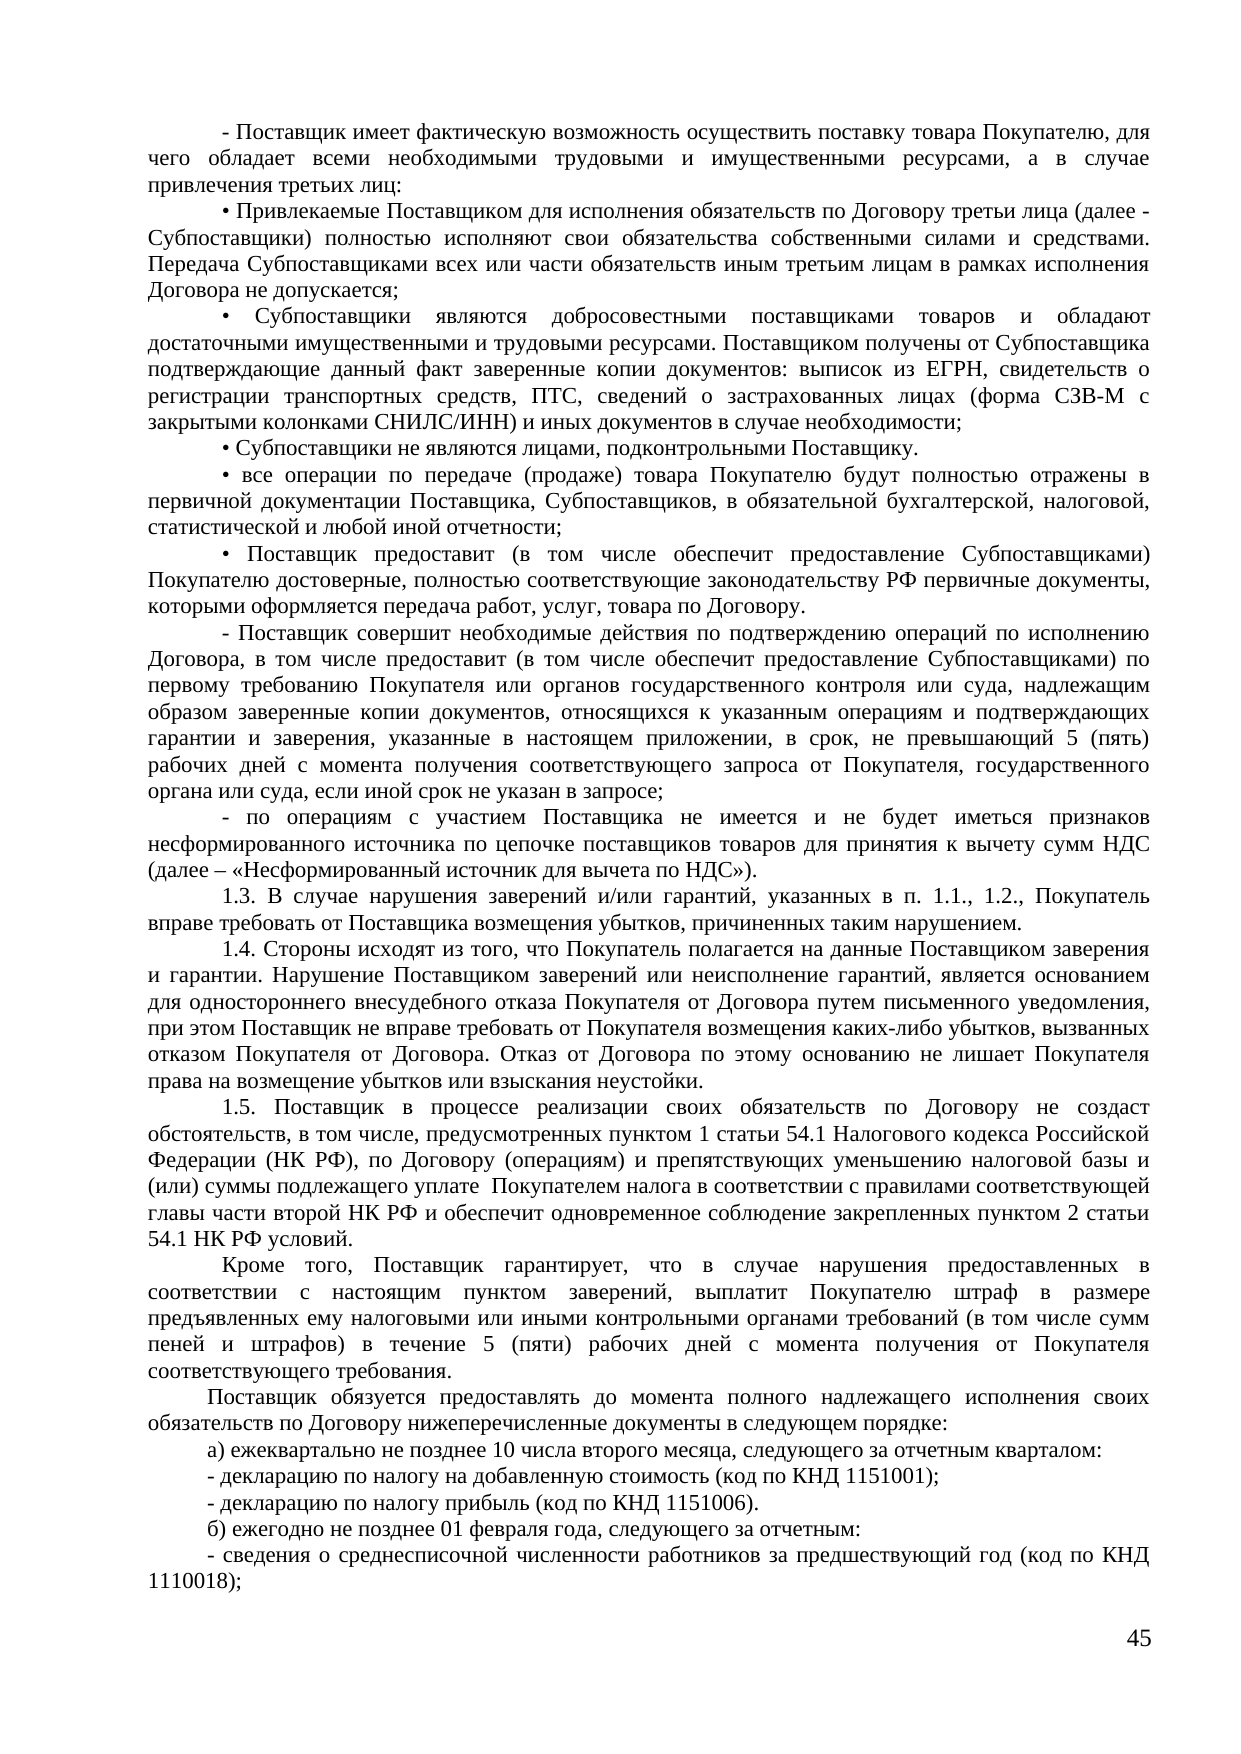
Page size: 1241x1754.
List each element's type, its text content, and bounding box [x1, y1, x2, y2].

text • Субпоставщики не являются лицами, подконтрольными Поставщику. [148, 434, 1152, 461]
list - декларацию по налогу прибыль (код по КНД 1151006). [148, 1488, 1152, 1515]
text - Поставщик имеет фактическую возможность осуществить поставку товара Покупателю, для чего обладает всеми необходимыми трудовыми и имущественными ресурсами, а в случае привлечения третьих лиц: [148, 118, 1152, 197]
text • все операции по передаче (продаже) товара Покупателю будут полностью отражены в первичной документации Поставщика, Субпоставщиков, в обязательной бухгалтерской, налоговой, статистической и любой иной отчетности; [148, 461, 1152, 540]
list б) ежегодно не позднее 01 февраля года, следующего за отчетным: [148, 1515, 1152, 1541]
text - по операциям с участием Поставщика не имеется и не будет иметься признаков несформированного источника по цепочке поставщиков товаров для принятия к вычету сумм НДС (далее – «Несформированный источник для вычета по НДС»). [148, 803, 1152, 882]
list 1.5. Поставщик в процессе реализации своих обязательств по Договору не создаст обстоятельств, в том числе, предусмотренных пунктом 1 статьи 54.1 Налогового кодекса Российской Федерации (НК РФ), по Договору (операциям) и препятствующих уменьшению налоговой базы и (или) суммы подлежащего уплате Покупателем налога в соответствии с правилами соответствующей главы части второй НК РФ и обеспечит одновременное соблюдение закрепленных пунктом 2 статьи 54.1 НК РФ условий. [148, 1093, 1152, 1251]
text • Привлекаемые Поставщиком для исполнения обязательств по Договору третьи лица (далее - Субпоставщики) полностью исполняют свои обязательства собственными силами и средствами. Передача Субпоставщиками всех или части обязательств иным третьим лицам в рамках исполнения Договора не допускается; [148, 197, 1152, 303]
text • Субпоставщики являются добросовестными поставщиками товаров и обладают достаточными имущественными и трудовыми ресурсами. Поставщиком получены от Субпоставщика подтверждающие данный факт заверенные копии документов: выписок из ЕГРН, свидетельств о регистрации транспортных средств, ПТС, сведений о застрахованных лицах (форма СЗВ-М с закрытыми колонками СНИЛС/ИНН) и иных документов в случае необходимости; [148, 303, 1152, 434]
list Кроме того, Поставщик гарантирует, что в случае нарушения предоставленных в соответствии с настоящим пунктом заверений, выплатит Покупателю штраф в размере предъявленных ему налоговыми или иными контрольными органами требований (в том числе сумм пеней и штрафов) в течение 5 (пяти) рабочих дней с момента получения от Покупателя соответствующего требования. [148, 1251, 1152, 1383]
text Поставщик обязуется предоставлять до момента полного надлежащего исполнения своих обязательств по Договору нижеперечисленные документы в следующем порядке: [148, 1383, 1152, 1436]
text 1.3. В случае нарушения заверений и/или гарантий, указанных в п. 1.1., 1.2., Покупатель вправе требовать от Поставщика возмещения убытков, причиненных таким нарушением. [148, 882, 1152, 935]
list а) ежеквартально не позднее 10 числа второго месяца, следующего за отчетным кварталом: [148, 1436, 1152, 1462]
text • Поставщик предоставит (в том числе обеспечит предоставление Субпоставщиками) Покупателю достоверные, полностью соответствующие законодательству РФ первичные документы, которыми оформляется передача работ, услуг, товара по Договору. [148, 540, 1152, 619]
text 1.4. Стороны исходят из того, что Покупатель полагается на данные Поставщиком заверения и гарантии. Нарушение Поставщиком заверений или неисполнение гарантий, является основанием для одностороннего внесудебного отказа Покупателя от Договора путем письменного уведомления, при этом Поставщик не вправе требовать от Покупателя возмещения каких-либо убытков, вызванных отказом Покупателя от Договора. Отказ от Договора по этому основанию не лишает Покупателя права на возмещение убытков или взыскания неустойки. [148, 935, 1152, 1093]
list - декларацию по налогу на добавленную стоимость (код по КНД 1151001); [148, 1462, 1152, 1488]
list - сведения о среднесписочной численности работников за предшествующий год (код по КНД 1110018); [148, 1541, 1152, 1594]
text - Поставщик совершит необходимые действия по подтверждению операций по исполнению Договора, в том числе предоставит (в том числе обеспечит предоставление Субпоставщиками) по первому требованию Покупателя или органов государственного контроля или суда, надлежащим образом заверенные копии документов, относящихся к указанным операциям и подтверждающих гарантии и заверения, указанные в настоящем приложении, в срок, не превышающий 5 (пять) рабочих дней с момента получения соответствующего запроса от Покупателя, государственного органа или суда, если иной срок не указан в запросе; [148, 619, 1152, 803]
